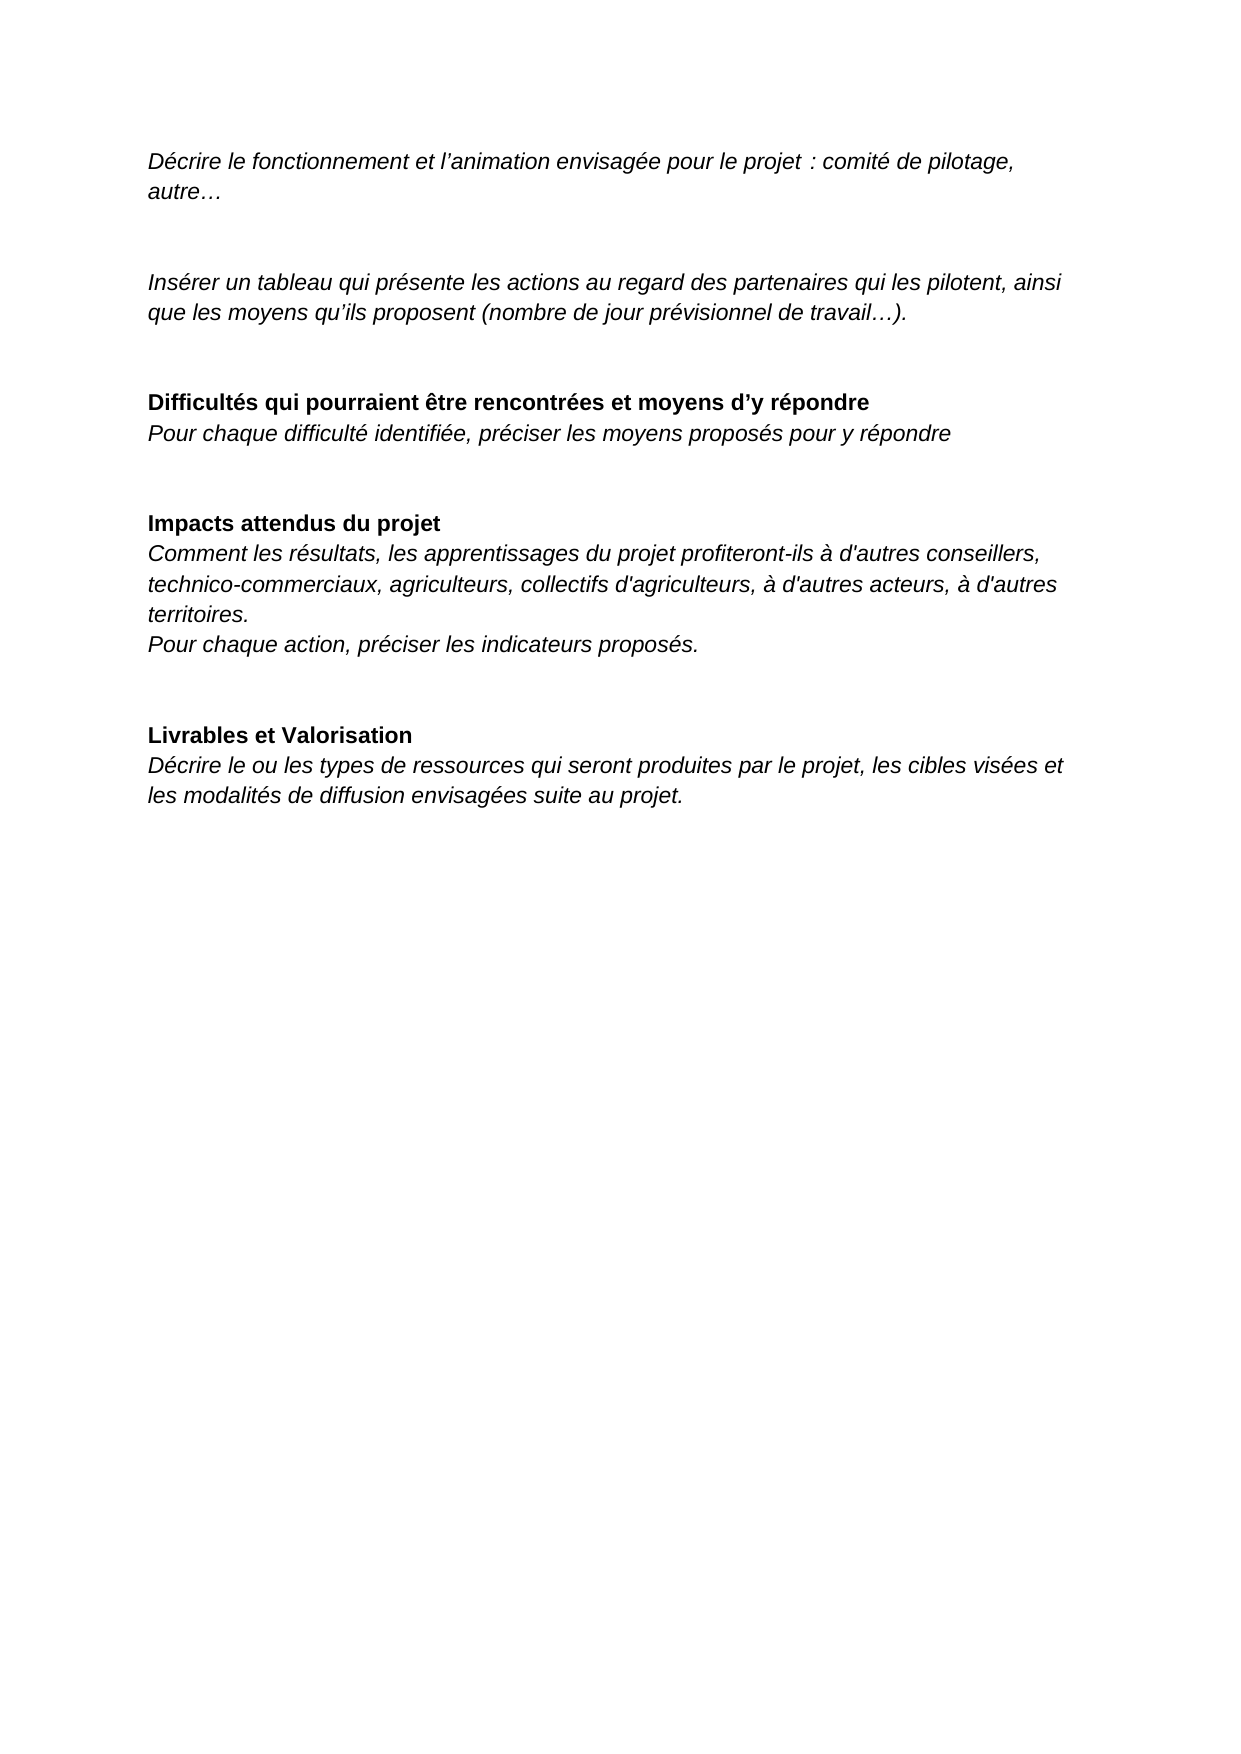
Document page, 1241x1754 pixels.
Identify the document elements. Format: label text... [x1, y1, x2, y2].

text Décrire le ou les types de ressources qui seront produites par le projet, les cibles visées et les modalités de diffusion envisagées suite au projet. [148, 752, 1093, 808]
text Livrables et Valorisation [148, 722, 1093, 748]
text Difficultés qui pourraient être rencontrées et moyens d’y répondre [148, 389, 1093, 416]
text Décrire le fonctionnement et l’animation envisagée pour le projet : comité de pilotage, autre… [148, 148, 1093, 204]
text Pour chaque action, préciser les indicateurs proposés. [148, 631, 1093, 657]
text Pour chaque difficulté identifiée, préciser les moyens proposés pour y répondre [148, 419, 1093, 446]
text Impacts attendus du projet [148, 510, 1093, 536]
text Comment les résultats, les apprentissages du projet profiteront-ils à d'autres conseillers, technico-commerciaux, agriculteurs, collectifs d'agriculteurs, à d'autres acteurs, à d'autres territoires. [148, 540, 1093, 627]
text Insérer un tableau qui présente les actions au regard des partenaires qui les pilotent, ainsi que les moyens qu’ils proposent (nombre de jour prévisionnel de travail…). [148, 268, 1093, 325]
